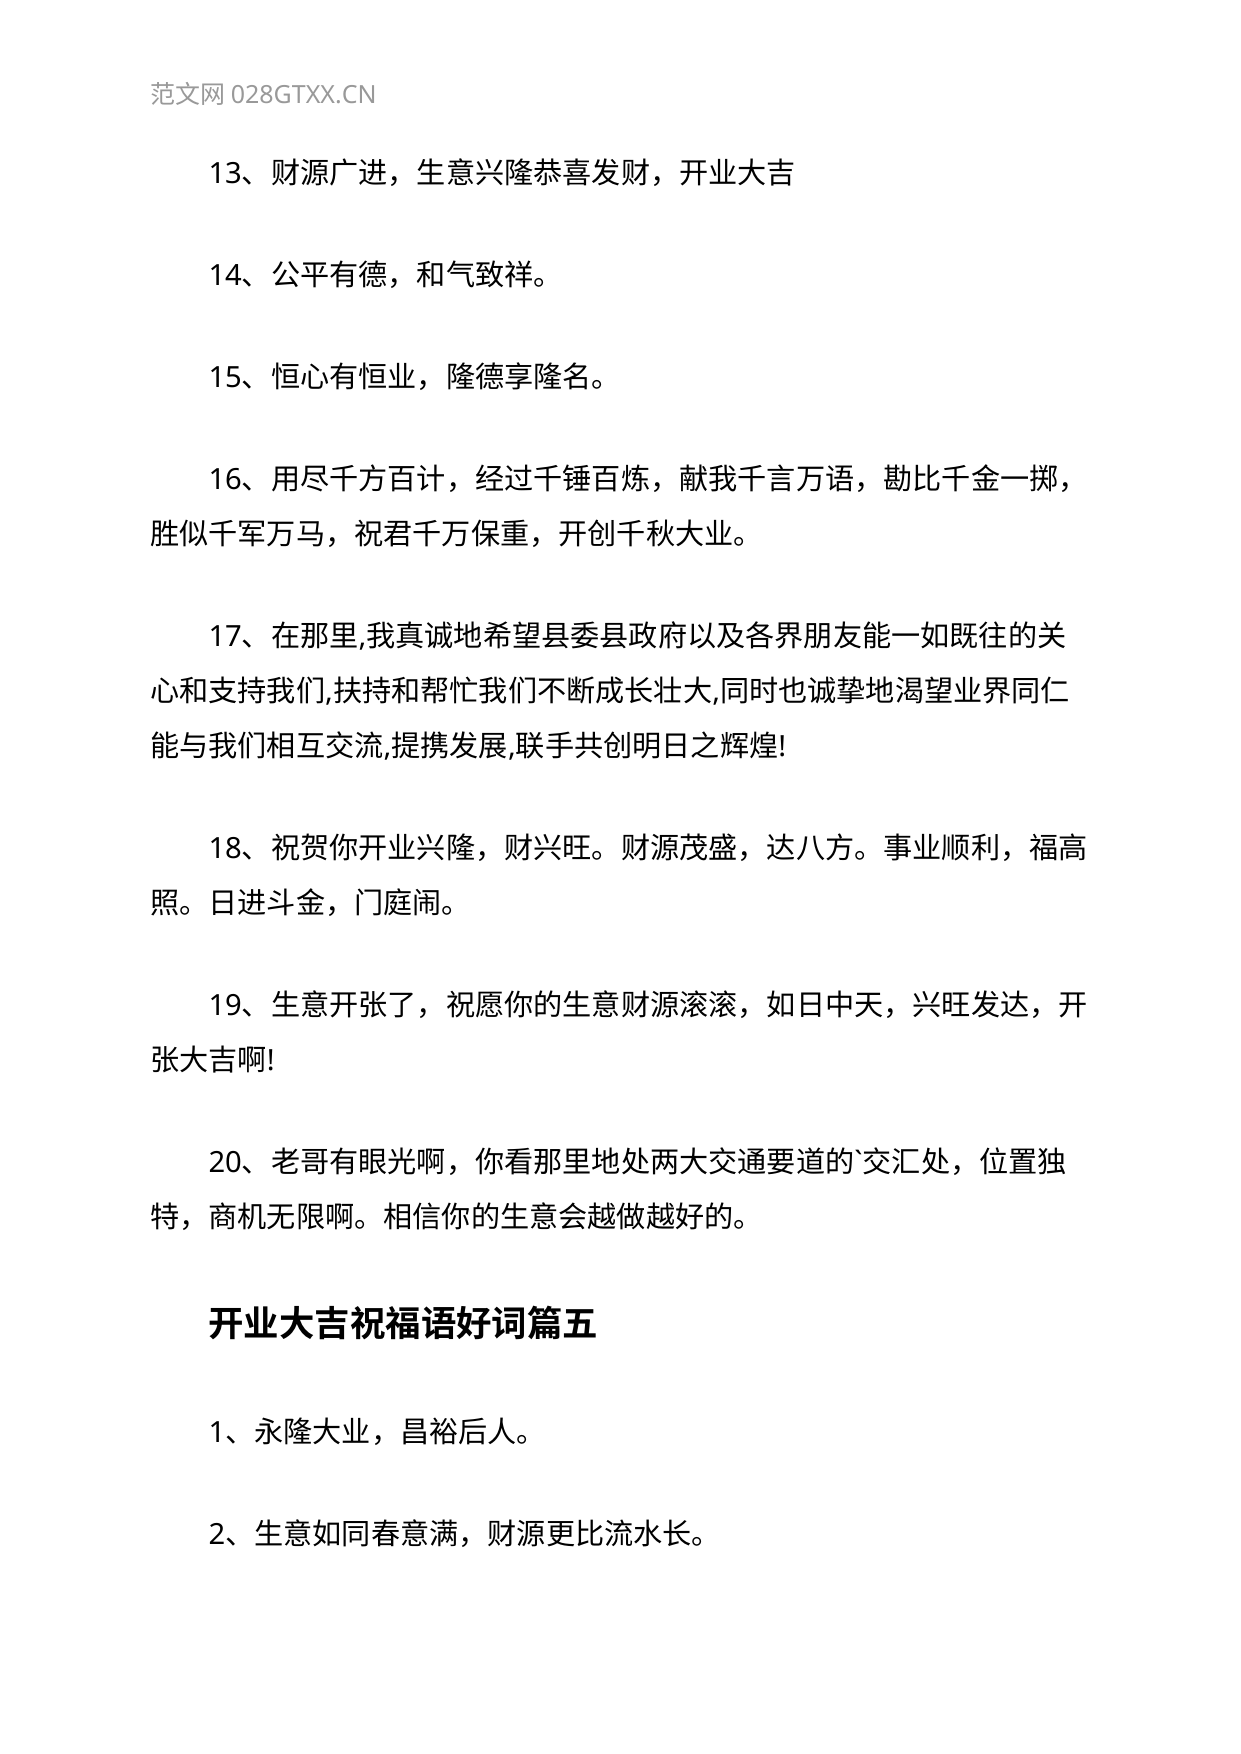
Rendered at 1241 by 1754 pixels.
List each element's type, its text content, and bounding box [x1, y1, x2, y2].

text 16、用尽千方百计，经过千锤百炼，献我千言万语，勘比千金一掷，胜似千军万马，祝君千万保重，开创千秋大业。 [150, 456, 1090, 553]
text 1、永隆大业，昌裕后人。 [150, 1409, 1090, 1451]
text 2、生意如同春意满，财源更比流水长。 [150, 1511, 1090, 1553]
text 15、恒心有恒业，隆德享隆名。 [150, 354, 1090, 396]
text 13、财源广进，生意兴隆恭喜发财，开业大吉 [150, 150, 1090, 192]
text 14、公平有德，和气致祥。 [150, 252, 1090, 294]
text 18、祝贺你开业兴隆，财兴旺。财源茂盛，达八方。事业顺利，福高照。日进斗金，门庭闹。 [150, 825, 1090, 922]
text 17、在那里,我真诚地希望县委县政府以及各界朋友能一如既往的关心和支持我们,扶持和帮忙我们不断成长壮大,同时也诚挚地渴望业界同仁能与我们相互交流,提携发展,联手共创明日之辉煌! [150, 613, 1090, 765]
text 20、老哥有眼光啊，你看那里地处两大交通要道的`交汇处，位置独特，商机无限啊。相信你的生意会越做越好的。 [150, 1138, 1090, 1236]
text 19、生意开张了，祝愿你的生意财源滚滚，如日中天，兴旺发达，开张大吉啊! [150, 981, 1090, 1079]
text 开业大吉祝福语好词篇五 [150, 1295, 1090, 1346]
